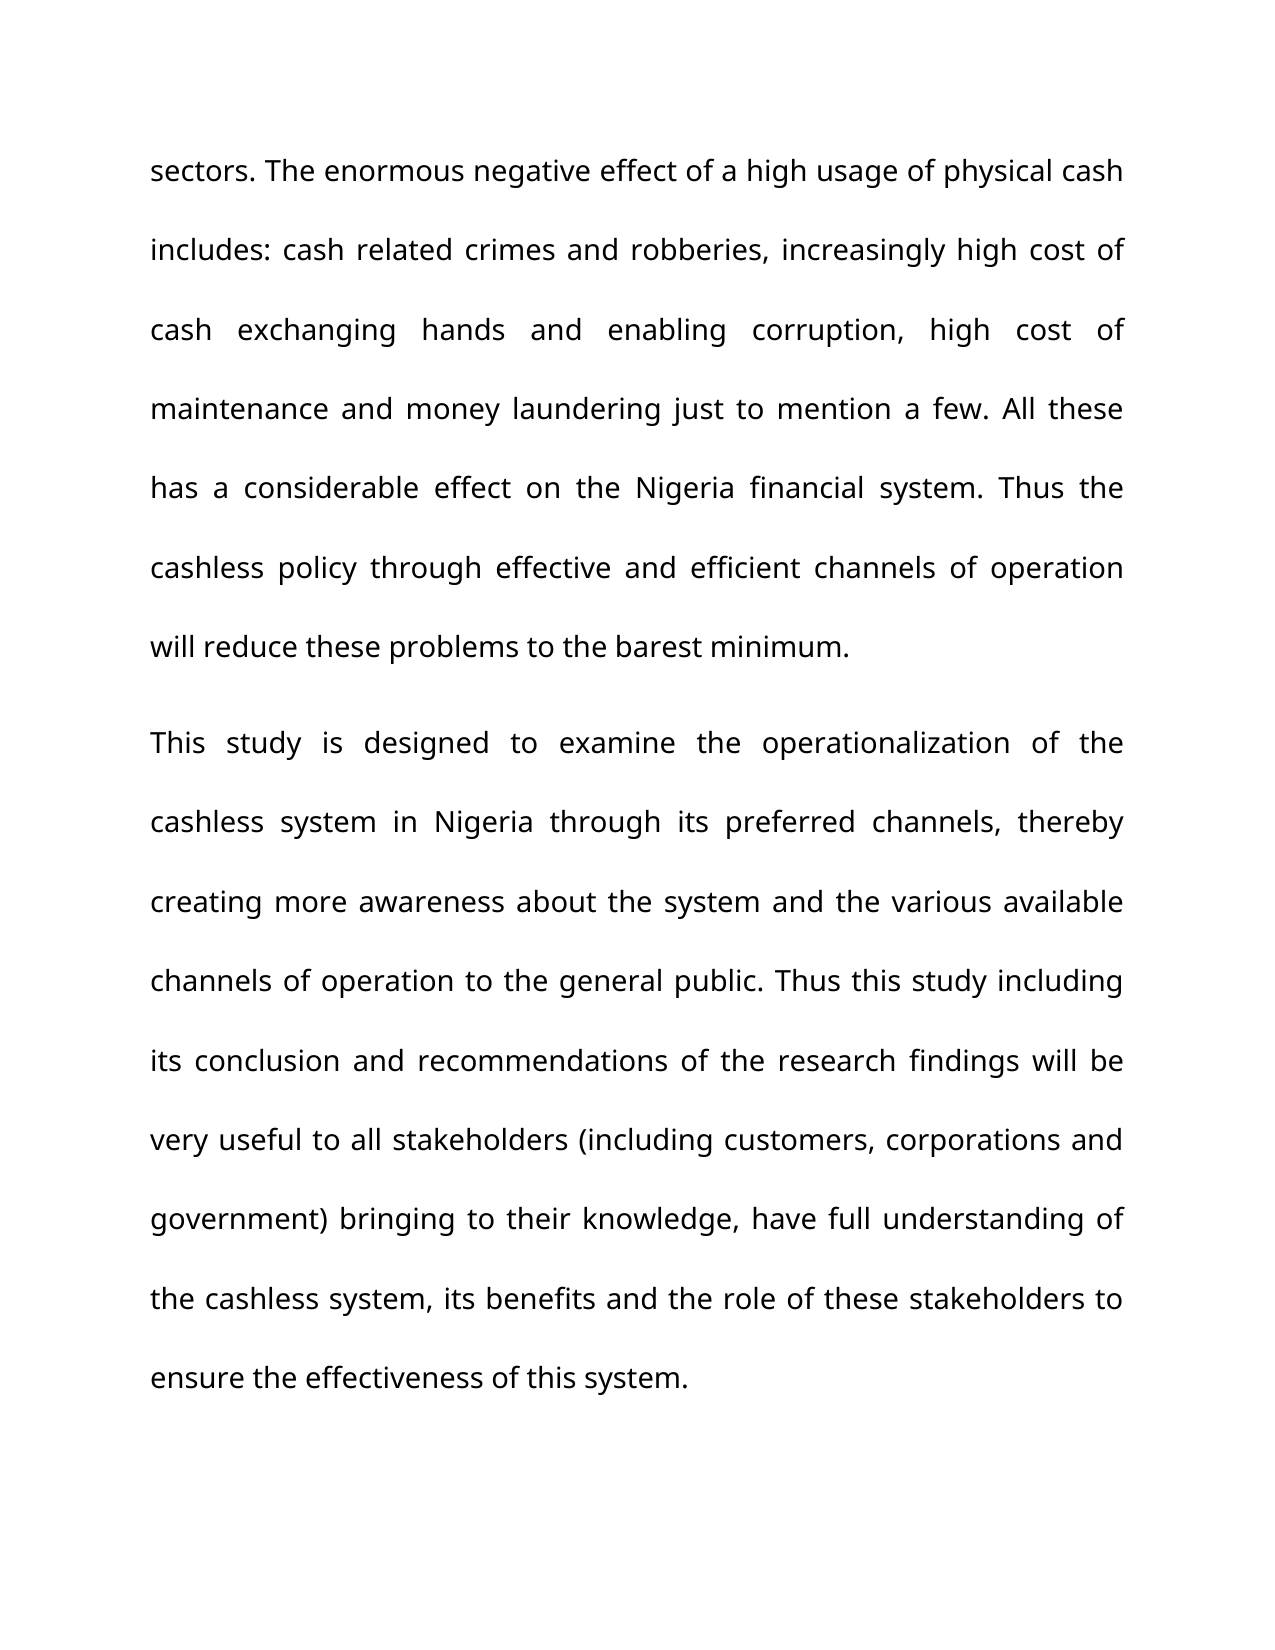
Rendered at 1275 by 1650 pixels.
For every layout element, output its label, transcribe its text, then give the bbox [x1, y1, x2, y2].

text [150, 150, 1125, 666]
text This study is designed to examine the operationalization of the cashless system in Nigeria through its preferred channels, thereby creating more awareness about the system and the various available channels of operation to the general public. Thus this study including its conclusion and recommendations of the research findings will be very useful to all stakeholders (including customers, corporations and government) bringing to their knowledge, have full understanding of the cashless system, its benefits and the role of these stakeholders to ensure the effectiveness of this system. [150, 722, 1125, 1397]
